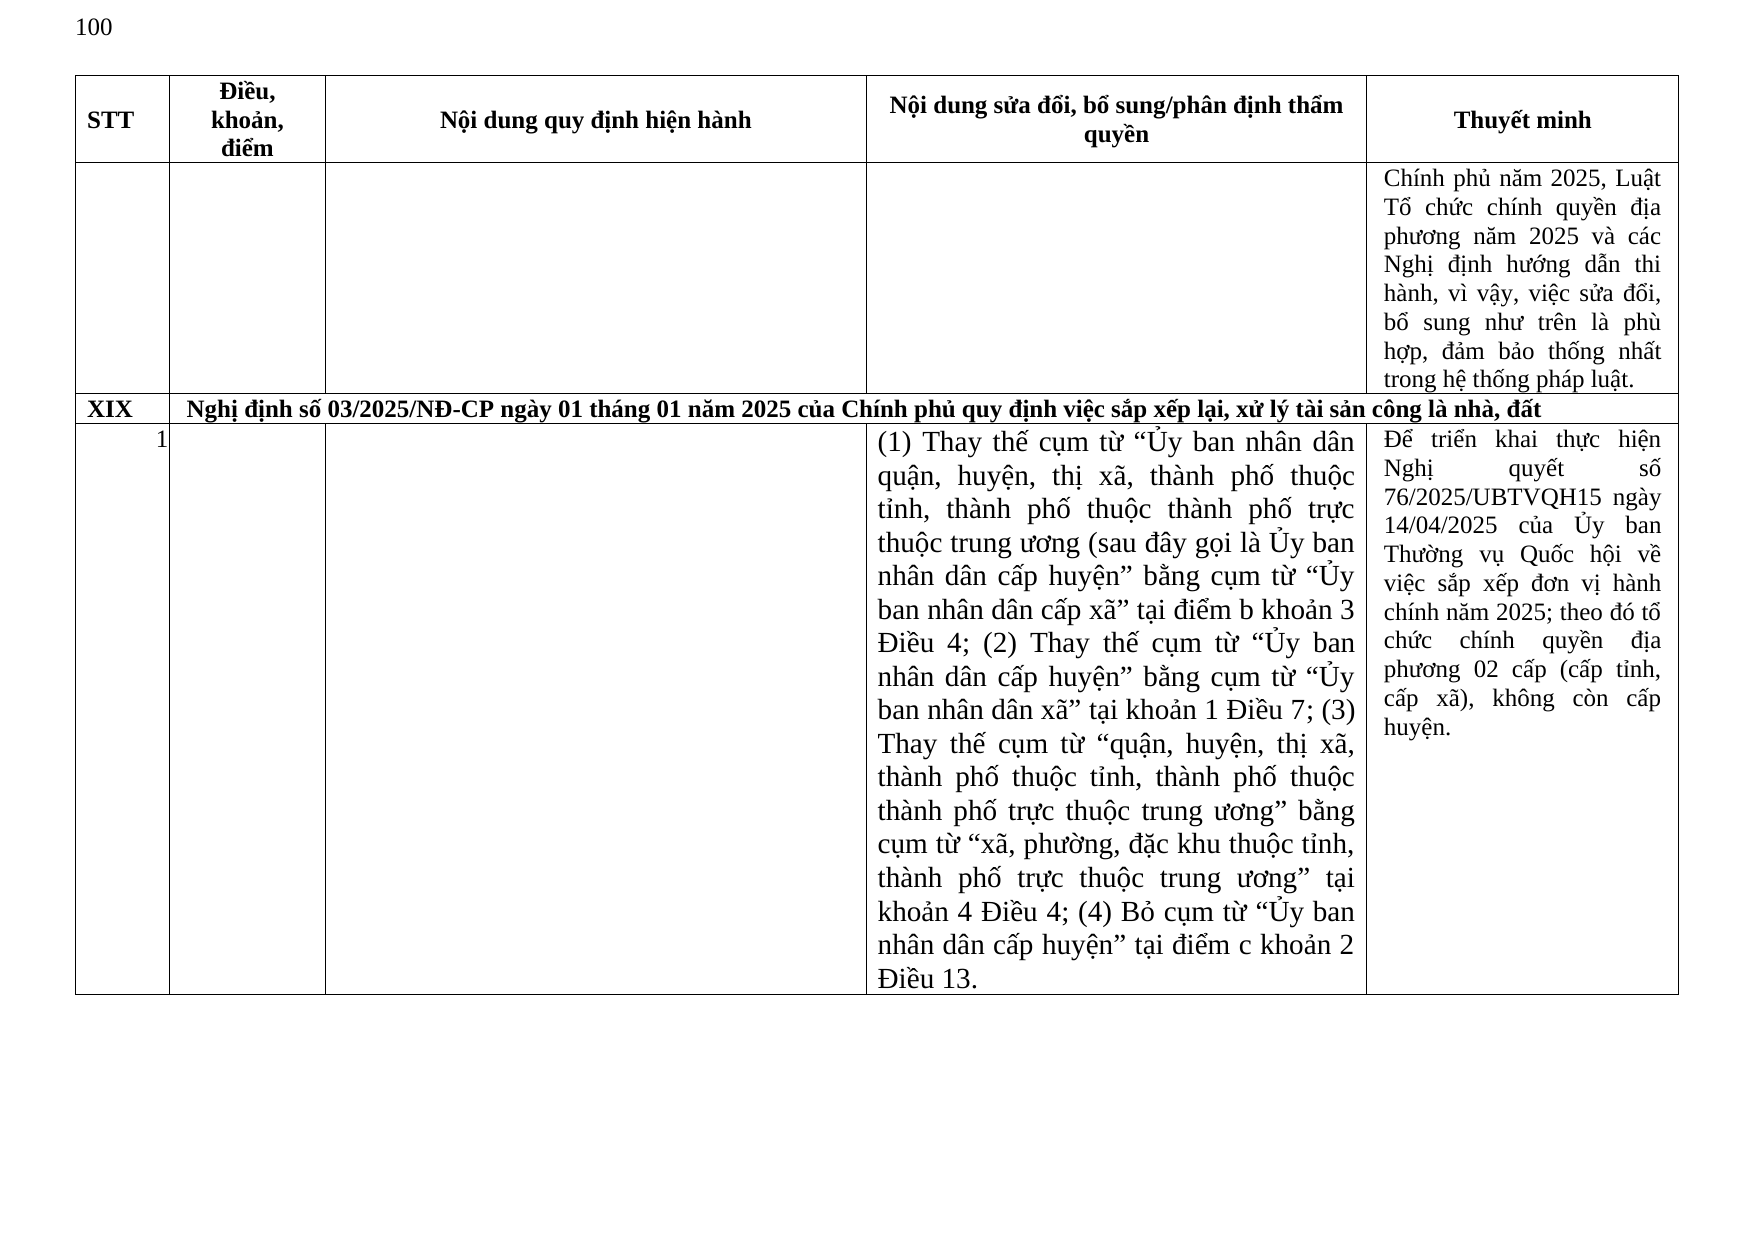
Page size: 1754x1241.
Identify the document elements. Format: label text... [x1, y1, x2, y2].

table_cell [170, 163, 325, 393]
table_cell (1) Thay thế cụm từ “Ủy ban nhân dân quận, huyện, thị xã, thành phố thuộc tỉnh, thành phố thuộc thành phố trực thuộc trung ương (sau đây gọi là Ủy ban nhân dân cấp huyện” bằng cụm từ “Ủy ban nhân dân cấp xã” tại điểm b khoản 3 Điều 4; (2) Thay thế cụm từ “Ủy ban nhân dân cấp huyện” bằng cụm từ “Ủy ban nhân dân xã” tại khoản 1 Điều 7; (3) Thay thế cụm từ “quận, huyện, thị xã, thành phố thuộc tỉnh, thành phố thuộc thành phố trực thuộc trung ương” bằng cụm từ “xã, phường, đặc khu thuộc tỉnh, thành phố trực thuộc trung ương” tại khoản 4 Điều 4; (4) Bỏ cụm từ “Ủy ban nhân dân cấp huyện” tại điểm c khoản 2 Điều 13. [867, 424, 1366, 994]
table_cell [170, 424, 325, 994]
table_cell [1367, 163, 1678, 393]
table_header Nội dung quy định hiện hành [326, 76, 866, 162]
table_cell Để triển khai thực hiện Nghị quyết số 76/2025/UBTVQH15 ngày 14/04/2025 của Ủy ban Thường vụ Quốc hội về việc sắp xếp đơn vị hành chính năm 2025; theo đó tổ chức chính quyền địa phương 02 cấp (cấp tỉnh, cấp xã), không còn cấp huyện. [1367, 424, 1678, 994]
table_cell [867, 163, 1366, 393]
table_cell [326, 163, 866, 393]
table_cell [76, 163, 169, 393]
table_header Điều, khoản, điểm [170, 76, 325, 162]
table_header STT [76, 76, 169, 162]
table_cell [326, 424, 866, 994]
table_cell XIX [76, 394, 169, 423]
table_header Nội dung sửa đổi, bổ sung/phân định thẩm quyền [867, 76, 1366, 162]
table_header Thuyết minh [1367, 76, 1678, 162]
table_cell Nghị định số 03/2025/NĐ-CP ngày 01 tháng 01 năm 2025 của Chính phủ quy định việc sắp xếp lại, xử lý tài sản công là nhà, đất [170, 394, 1678, 423]
table_cell [76, 424, 169, 994]
